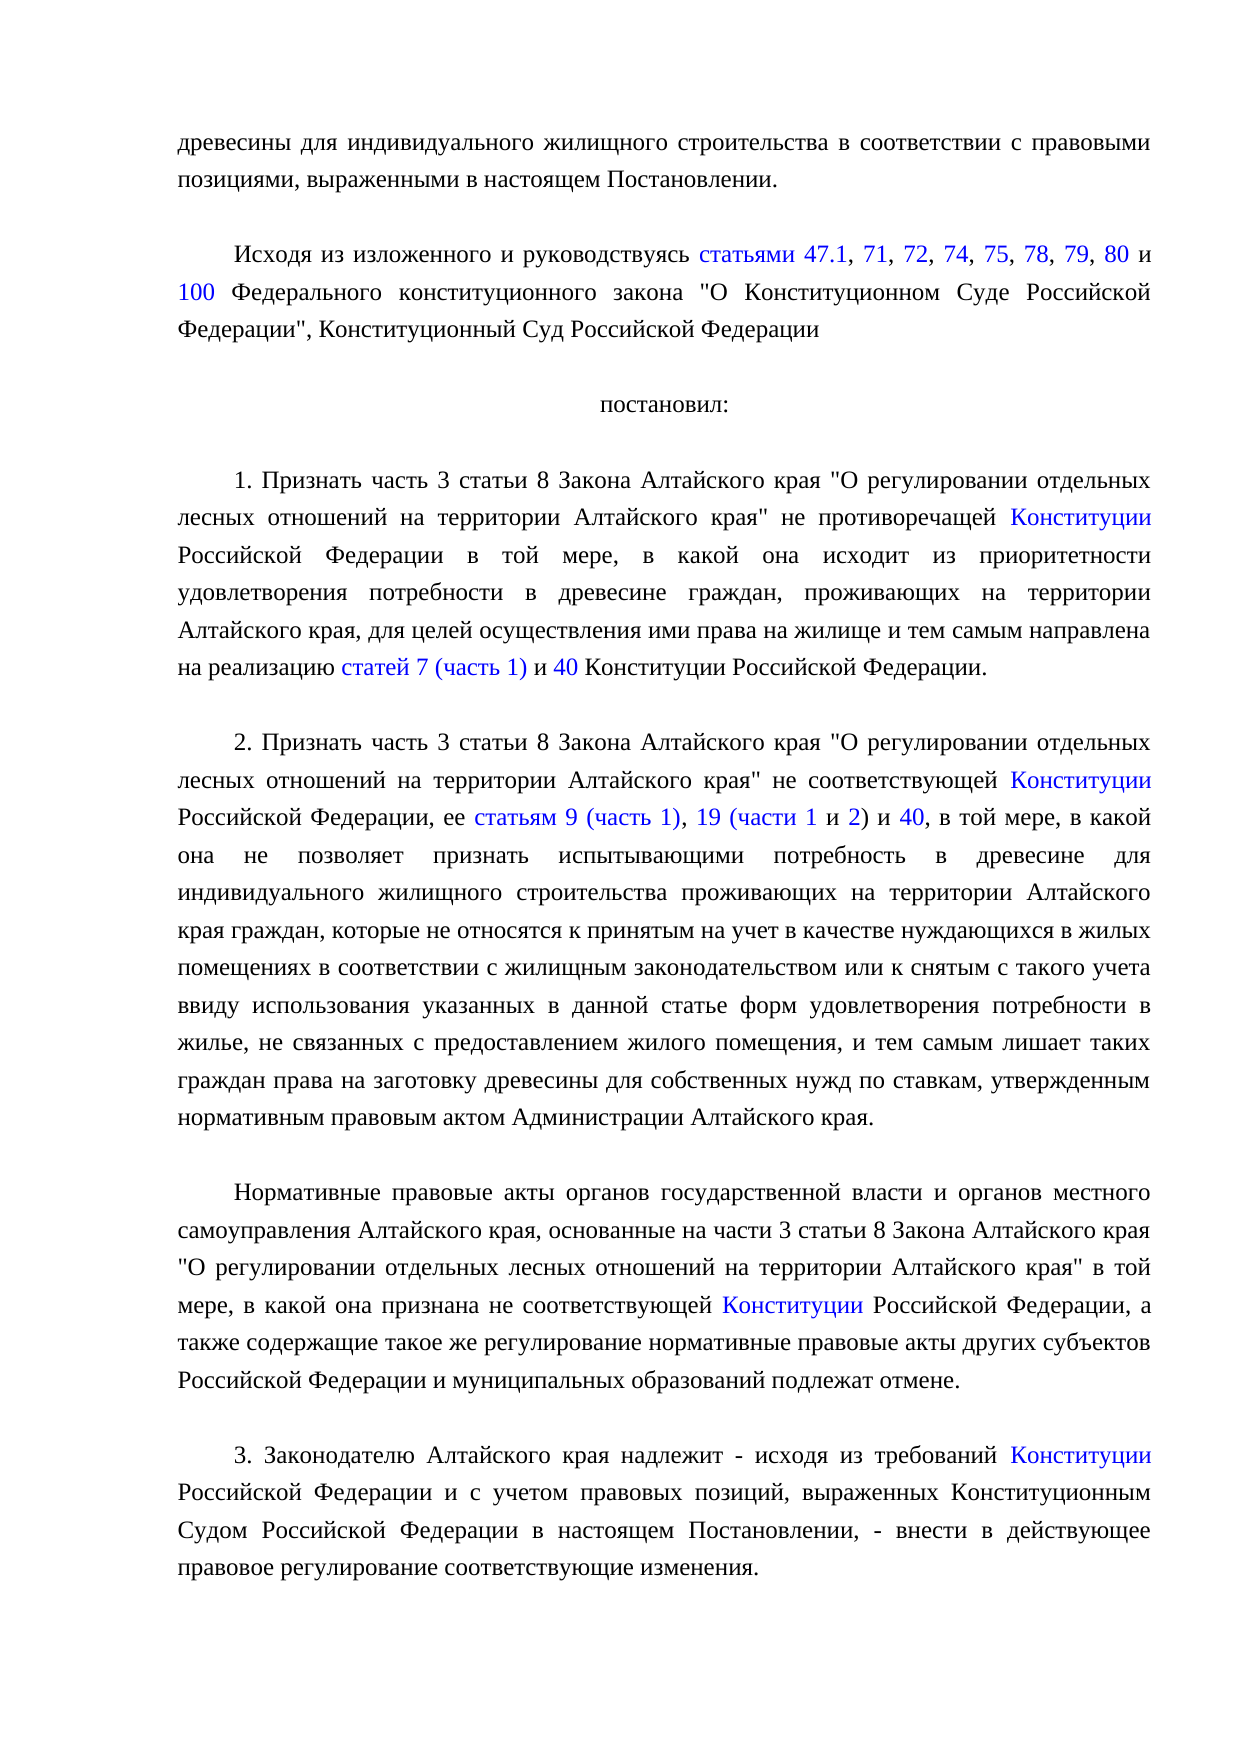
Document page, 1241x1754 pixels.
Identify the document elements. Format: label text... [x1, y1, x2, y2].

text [177, 118, 1152, 193]
text Нормативные правовые акты органов государственной власти и органов местного самоуправления Алтайского края, основанные на части 3 статьи 8 Закона Алтайского края "О регулировании отдельных лесных отношений на территории Алтайского края" в той мере, в какой она признана не соответствующей Конституции Российской Федерации, а также содержащие такое же регулирование нормативные правовые акты других субъектов Российской Федерации и муниципальных образований подлежат отмене. [177, 1168, 1152, 1393]
text 2. Признать часть 3 статьи 8 Закона Алтайского края "О регулировании отдельных лесных отношений на территории Алтайского края" не соответствующей Конституции Российской Федерации, ее статьям 9 (часть 1), 19 (части 1 и 2) и 40, в той мере, в какой она не позволяет признать испытывающими потребность в древесине для индивидуального жилищного строительства проживающих на территории Алтайского края граждан, которые не относятся к принятым на учет в качестве нуждающихся в жилых помещениях в соответствии с жилищным законодательством или к снятым с такого учета ввиду использования указанных в данной статье форм удовлетворения потребности в жилье, не связанных с предоставлением жилого помещения, и тем самым лишает таких граждан права на заготовку древесины для собственных нужд по ставкам, утвержденным нормативным правовым актом Администрации Алтайского края. [177, 718, 1152, 1131]
text 1. Признать часть 3 статьи 8 Закона Алтайского края "О регулировании отдельных лесных отношений на территории Алтайского края" не противоречащей Конституции Российской Федерации в той мере, в какой она исходит из приоритетности удовлетворения потребности в древесине граждан, проживающих на территории Алтайского края, для целей осуществления ими права на жилище и тем самым направлена на реализацию статей 7 (часть 1) и 40 Конституции Российской Федерации. [177, 456, 1152, 681]
text Исходя из изложенного и руководствуясь статьями 47.1, 71, 72, 74, 75, 78, 79, 80 и 100 Федерального конституционного закона "О Конституционном Суде Российской Федерации", Конституционный Суд Российской Федерации [177, 231, 1152, 343]
text постановил: [177, 381, 1152, 418]
text 3. Законодателю Алтайского края надлежит - исходя из требований Конституции Российской Федерации и с учетом правовых позиций, выраженных Конституционным Судом Российской Федерации в настоящем Постановлении, - внести в действующее правовое регулирование соответствующие изменения. [177, 1431, 1152, 1581]
